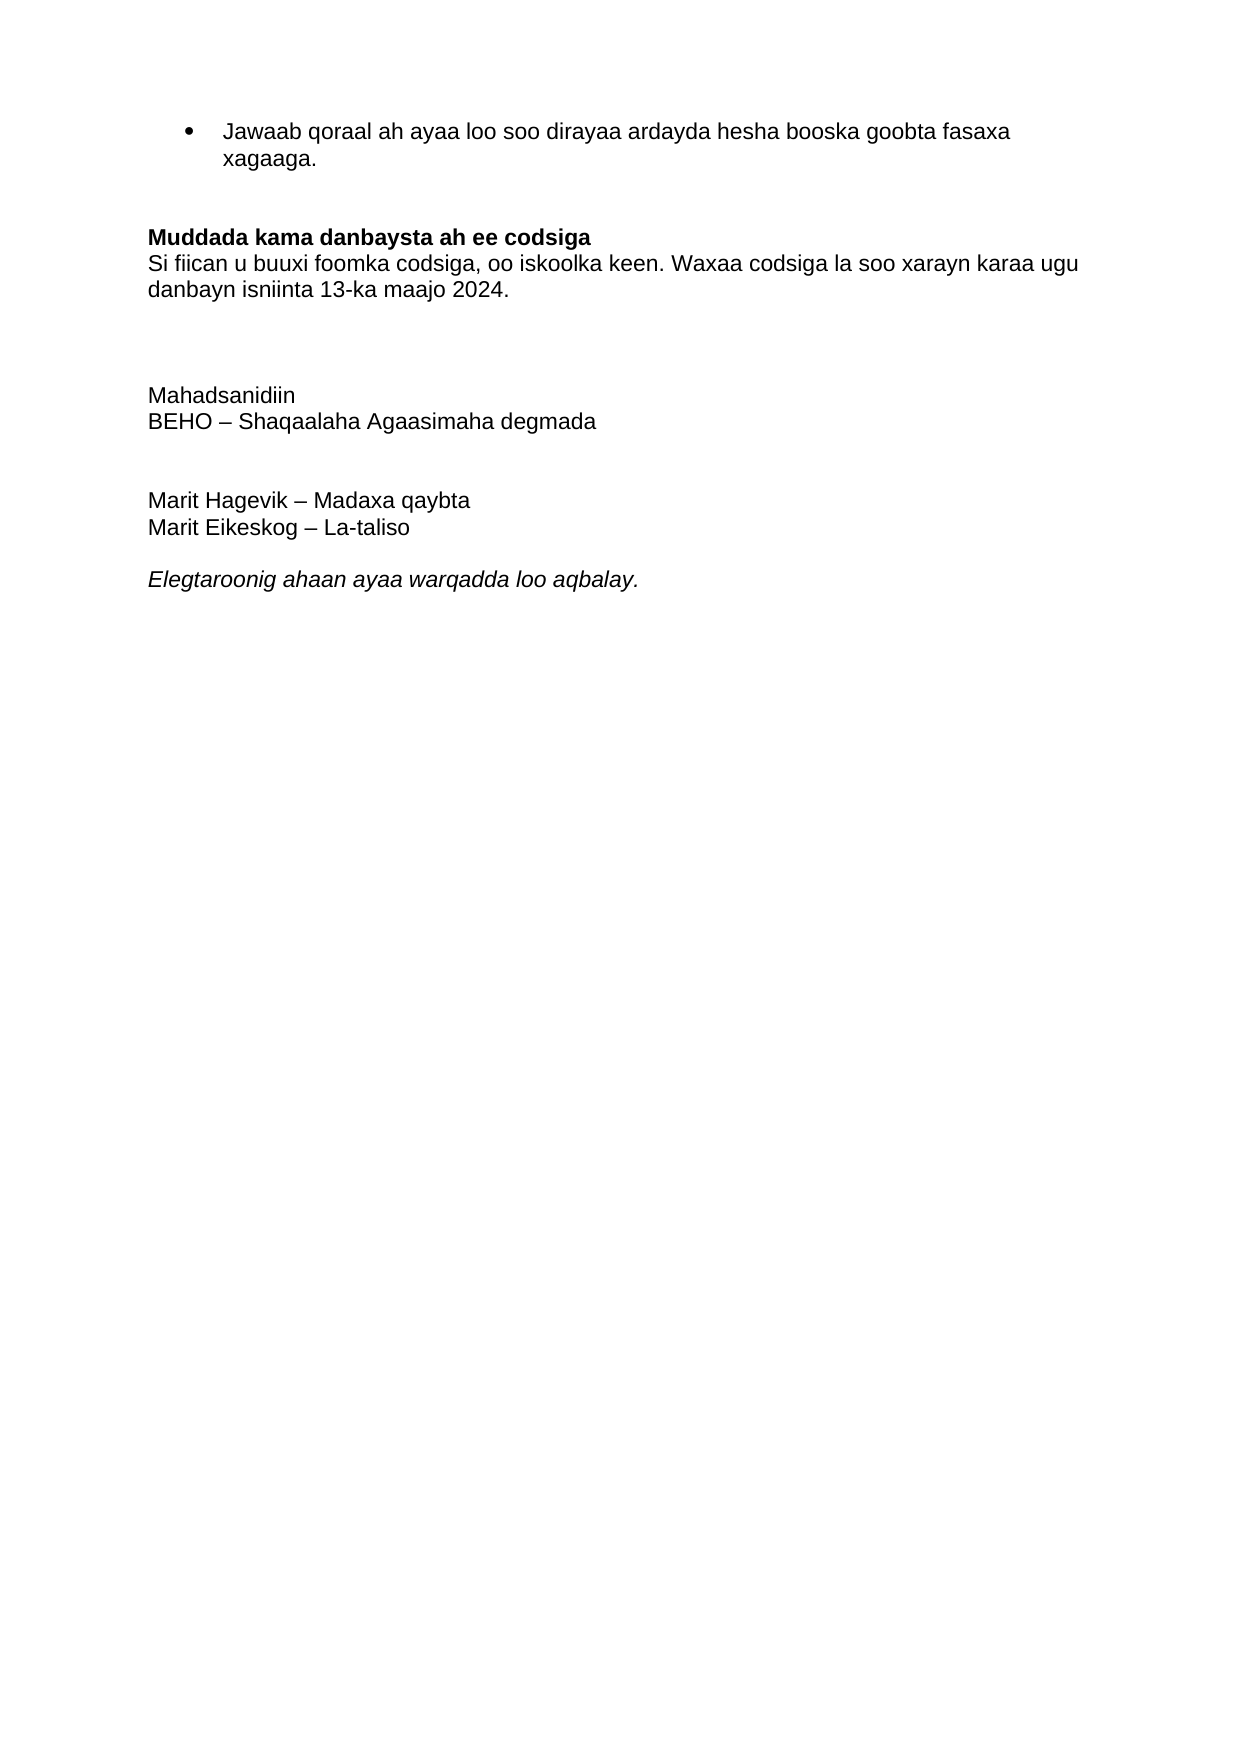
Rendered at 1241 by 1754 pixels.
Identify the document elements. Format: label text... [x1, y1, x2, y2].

text Muddada kama danbaysta ah ee codsiga [148, 224, 1092, 250]
list Jawaab qoraal ah ayaa loo soo dirayaa ardayda hesha booska goobta fasaxa xagaaga. [185, 118, 1092, 171]
text Elegtaroonig ahaan ayaa warqadda loo aqbalay. [148, 566, 1092, 593]
text – [148, 487, 1092, 513]
text Si fiican u buuxi foomka codsiga, oo iskoolka keen. Waxaa codsiga la soo xarayn karaa ugu danbayn isniinta 13-ka maajo 2024. [148, 250, 1092, 303]
text Mahadsanidiin [148, 382, 1092, 408]
text – [148, 513, 1092, 540]
